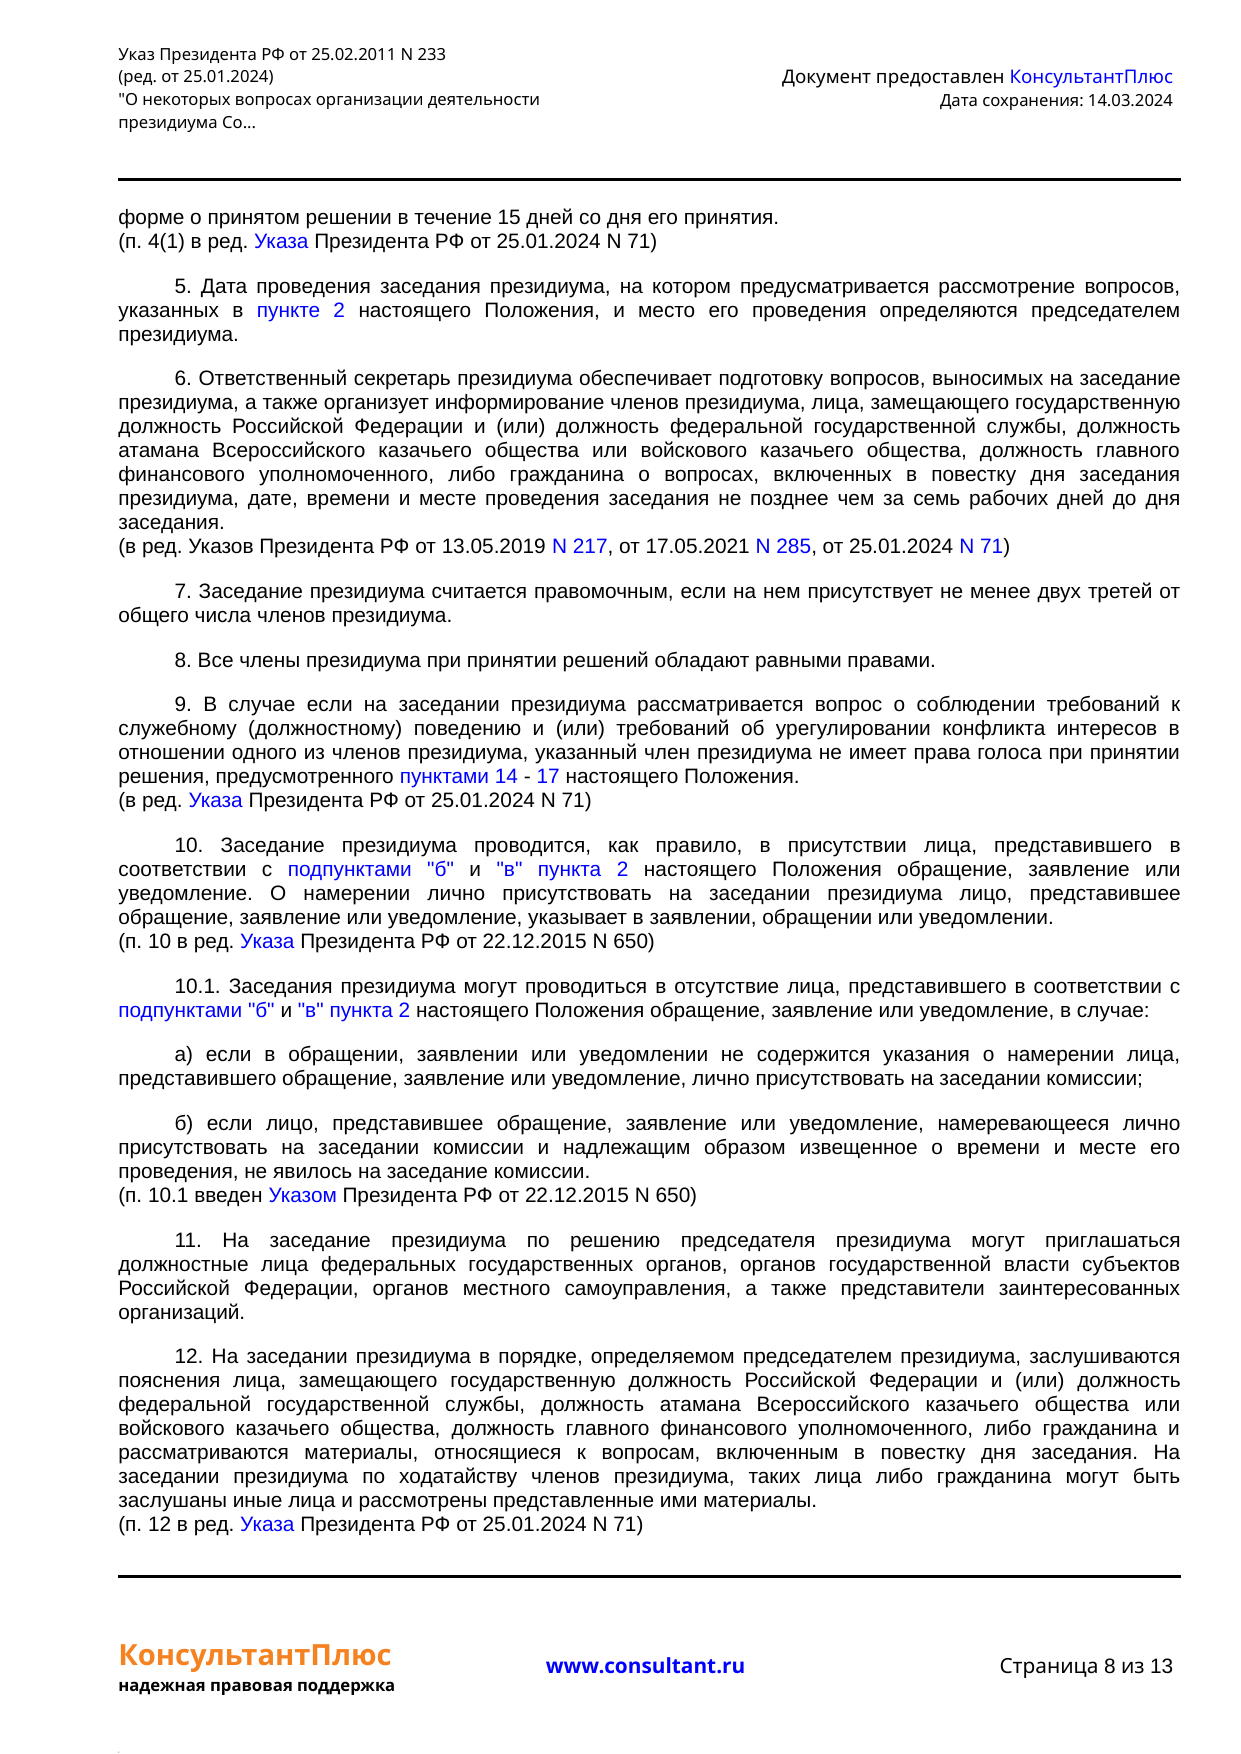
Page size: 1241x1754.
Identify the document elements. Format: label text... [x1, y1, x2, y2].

text 7. Заседание президиума считается правомочным, если на нем присутствует не менее двух третей от общего числа членов президиума. [118, 579, 1181, 627]
text (в ред. Указов Президента РФ от 13.05.2019 N 217, от 17.05.2021 N 285, от 25.01.2024 N 71) [118, 534, 1181, 558]
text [118, 205, 1181, 229]
text 6. Ответственный секретарь президиума обеспечивает подготовку вопросов, выносимых на заседание президиума, а также организует информирование членов президиума, лица, замещающего государственную должность Российской Федерации и (или) должность федеральной государственной службы, должность атамана Всероссийского казачьего общества или войскового казачьего общества, должность главного финансового уполномоченного, либо гражданина о вопросах, включенных в повестку дня заседания президиума, дате, времени и месте проведения заседания не позднее чем за семь рабочих дней до дня заседания. [118, 366, 1181, 534]
text (п. 12 в ред. Указа Президента РФ от 25.01.2024 N 71) [118, 1512, 1181, 1536]
text 8. Все члены президиума при принятии решений обладают равными правами. [118, 647, 1181, 671]
text (п. 4(1) в ред. Указа Президента РФ от 25.01.2024 N 71) [118, 229, 1181, 253]
text 9. В случае если на заседании президиума рассматривается вопрос о соблюдении требований к служебному (должностному) поведению и (или) требований об урегулировании конфликта интересов в отношении одного из членов президиума, указанный член президиума не имеет права голоса при принятии решения, предусмотренного пунктами 14 - 17 настоящего Положения. [118, 692, 1181, 788]
text б) если лицо, представившее обращение, заявление или уведомление, намеревающееся лично присутствовать на заседании комиссии и надлежащим образом извещенное о времени и месте его проведения, не явилось на заседание комиссии. [118, 1111, 1181, 1183]
text (п. 10.1 введен Указом Президента РФ от 22.12.2015 N 650) [118, 1183, 1181, 1207]
text 10. Заседание президиума проводится, как правило, в присутствии лица, представившего в соответствии с подпунктами "б" и "в" пункта 2 настоящего Положения обращение, заявление или уведомление. О намерении лично присутствовать на заседании президиума лицо, представившее обращение, заявление или уведомление, указывает в заявлении, обращении или уведомлении. [118, 833, 1181, 929]
text а) если в обращении, заявлении или уведомлении не содержится указания о намерении лица, представившего обращение, заявление или уведомление, лично присутствовать на заседании комиссии; [118, 1042, 1181, 1090]
text 11. На заседание президиума по решению председателя президиума могут приглашаться должностные лица федеральных государственных органов, органов государственной власти субъектов Российской Федерации, органов местного самоуправления, а также представители заинтересованных организаций. [118, 1228, 1181, 1323]
text 12. На заседании президиума в порядке, определяемом председателем президиума, заслушиваются пояснения лица, замещающего государственную должность Российской Федерации и (или) должность федеральной государственной службы, должность атамана Всероссийского казачьего общества или войскового казачьего общества, должность главного финансового уполномоченного, либо гражданина и рассматриваются материалы, относящиеся к вопросам, включенным в повестку дня заседания. На заседании президиума по ходатайству членов президиума, таких лица либо гражданина могут быть заслушаны иные лица и рассмотрены представленные ими материалы. [118, 1344, 1181, 1512]
text (п. 10 в ред. Указа Президента РФ от 22.12.2015 N 650) [118, 929, 1181, 953]
text 5. Дата проведения заседания президиума, на котором предусматривается рассмотрение вопросов, указанных в пункте 2 настоящего Положения, и место его проведения определяются председателем президиума. [118, 273, 1181, 345]
text (в ред. Указа Президента РФ от 25.01.2024 N 71) [118, 788, 1181, 812]
text 10.1. Заседания президиума могут проводиться в отсутствие лица, представившего в соответствии с подпунктами "б" и "в" пункта 2 настоящего Положения обращение, заявление или уведомление, в случае: [118, 973, 1181, 1021]
